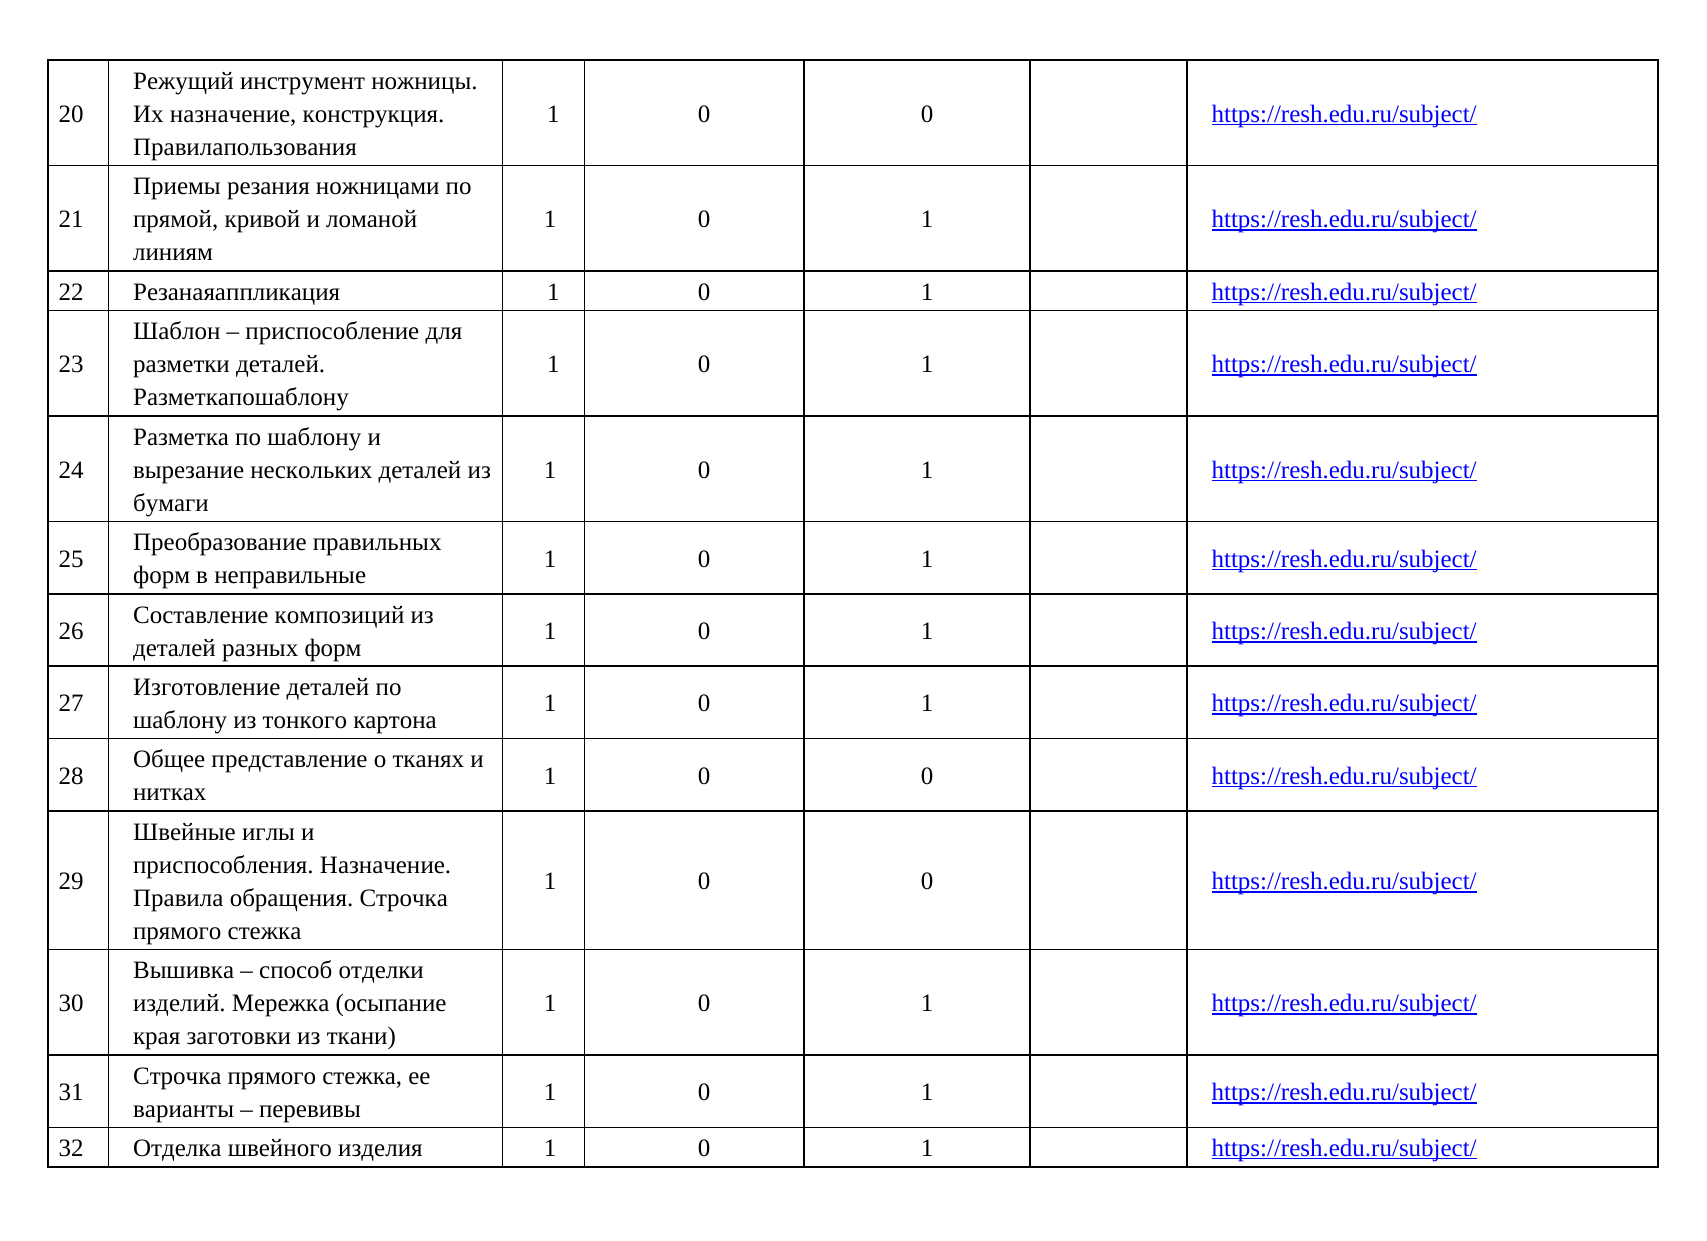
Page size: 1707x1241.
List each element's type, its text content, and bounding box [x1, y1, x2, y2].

table_cell Составление композиций из деталей разных форм [109, 595, 502, 665]
table_cell Преобразование правильных форм в неправильные [109, 522, 502, 593]
table_cell https://resh.edu.ru/subject/ [1188, 417, 1657, 521]
table_cell 0 [585, 166, 803, 270]
table_cell 1 [503, 667, 584, 738]
table_cell 0 [585, 739, 803, 810]
table_cell 0 [585, 311, 803, 415]
table_cell 0 [585, 522, 803, 593]
table_cell 1 [805, 595, 1029, 665]
table_cell 0 [585, 950, 803, 1054]
table_cell 23 [49, 311, 108, 415]
table_cell [1031, 417, 1186, 521]
table_cell 0 [585, 1128, 803, 1166]
table_cell 1 [503, 812, 584, 948]
table_cell 24 [49, 417, 108, 521]
table_cell [1031, 950, 1186, 1054]
table_cell 1 [503, 522, 584, 593]
table_cell Режущий инструмент ножницы. Их назначение, конструкция. Правилапользования [109, 61, 502, 164]
table_cell https://resh.edu.ru/subject/ [1188, 166, 1657, 270]
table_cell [1188, 61, 1657, 164]
table_cell 29 [49, 812, 108, 948]
table_cell 1 [503, 739, 584, 810]
table_cell https://resh.edu.ru/subject/ [1188, 950, 1657, 1054]
table_cell 26 [49, 595, 108, 665]
table_cell Разметка по шаблону и вырезание нескольких деталей из бумаги [109, 417, 502, 521]
table_cell 20 [49, 61, 108, 164]
table_cell 1 [503, 166, 584, 270]
table_cell 0 [585, 417, 803, 521]
table_cell https://resh.edu.ru/subject/ [1188, 667, 1657, 738]
table_cell 1 [805, 417, 1029, 521]
table_cell [1031, 311, 1186, 415]
table_cell https://resh.edu.ru/subject/ [1188, 1056, 1657, 1126]
table_cell 28 [49, 739, 108, 810]
table_cell [1031, 1056, 1186, 1126]
table_cell [1031, 595, 1186, 665]
table_cell 1 [805, 272, 1029, 310]
table_cell [1031, 1128, 1186, 1166]
table_cell 0 [585, 272, 803, 310]
table_cell 1 [503, 61, 584, 164]
table_cell 1 [805, 667, 1029, 738]
table_cell [1031, 272, 1186, 310]
table_cell Шаблон – приспособление для разметки деталей. Разметкапошаблону [109, 311, 502, 415]
table_cell 0 [805, 812, 1029, 948]
table_cell https://resh.edu.ru/subject/ [1188, 595, 1657, 665]
table_cell https://resh.edu.ru/subject/ [1188, 522, 1657, 593]
table_cell https://resh.edu.ru/subject/ [1188, 739, 1657, 810]
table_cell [1188, 1128, 1657, 1166]
table_cell [1031, 166, 1186, 270]
table_cell 1 [503, 950, 584, 1054]
table_cell 1 [805, 311, 1029, 415]
table_cell Швейные иглы и приспособления. Назначение. Правила обращения. Строчка прямого стежка [109, 812, 502, 948]
table_cell https://resh.edu.ru/subject/ [1188, 812, 1657, 948]
table_cell Общее представление о тканях и нитках [109, 739, 502, 810]
table_cell 1 [503, 272, 584, 310]
table_cell 21 [49, 166, 108, 270]
table_cell Приемы резания ножницами по прямой, кривой и ломаной линиям [109, 166, 502, 270]
table_cell 1 [503, 1128, 584, 1166]
table_cell 1 [503, 595, 584, 665]
table_cell 27 [49, 667, 108, 738]
table_cell 1 [503, 417, 584, 521]
table_cell 30 [49, 950, 108, 1054]
table_cell 1 [805, 950, 1029, 1054]
table_cell 1 [805, 522, 1029, 593]
table_cell 25 [49, 522, 108, 593]
table_cell [1031, 739, 1186, 810]
table_cell 1 [503, 311, 584, 415]
table_cell 1 [805, 1056, 1029, 1126]
table_cell 1 [805, 166, 1029, 270]
table_cell 0 [805, 739, 1029, 810]
table_cell 0 [585, 61, 803, 164]
table_cell 22 [49, 272, 108, 310]
table_cell 31 [49, 1056, 108, 1126]
table_cell 32 [49, 1128, 108, 1166]
table_cell https://resh.edu.ru/subject/ [1188, 272, 1657, 310]
table_cell 1 [805, 1128, 1029, 1166]
table_cell 0 [585, 812, 803, 948]
table_cell [1031, 667, 1186, 738]
table_cell Изготовление деталей по шаблону из тонкого картона [109, 667, 502, 738]
table_cell 0 [805, 61, 1029, 164]
table_cell Резанаяаппликация [109, 272, 502, 310]
table_cell 0 [585, 1056, 803, 1126]
table_cell 0 [585, 595, 803, 665]
table_cell https://resh.edu.ru/subject/ [1188, 311, 1657, 415]
table_cell Вышивка – способ отделки изделий. Мережка (осыпание края заготовки из ткани) [109, 950, 502, 1054]
table_cell [1031, 522, 1186, 593]
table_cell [109, 1128, 502, 1166]
table_cell [1031, 812, 1186, 948]
table_cell [1031, 61, 1186, 164]
table_cell 1 [503, 1056, 584, 1126]
table_cell 0 [585, 667, 803, 738]
table_cell Строчка прямого стежка, ее варианты – перевивы [109, 1056, 502, 1126]
